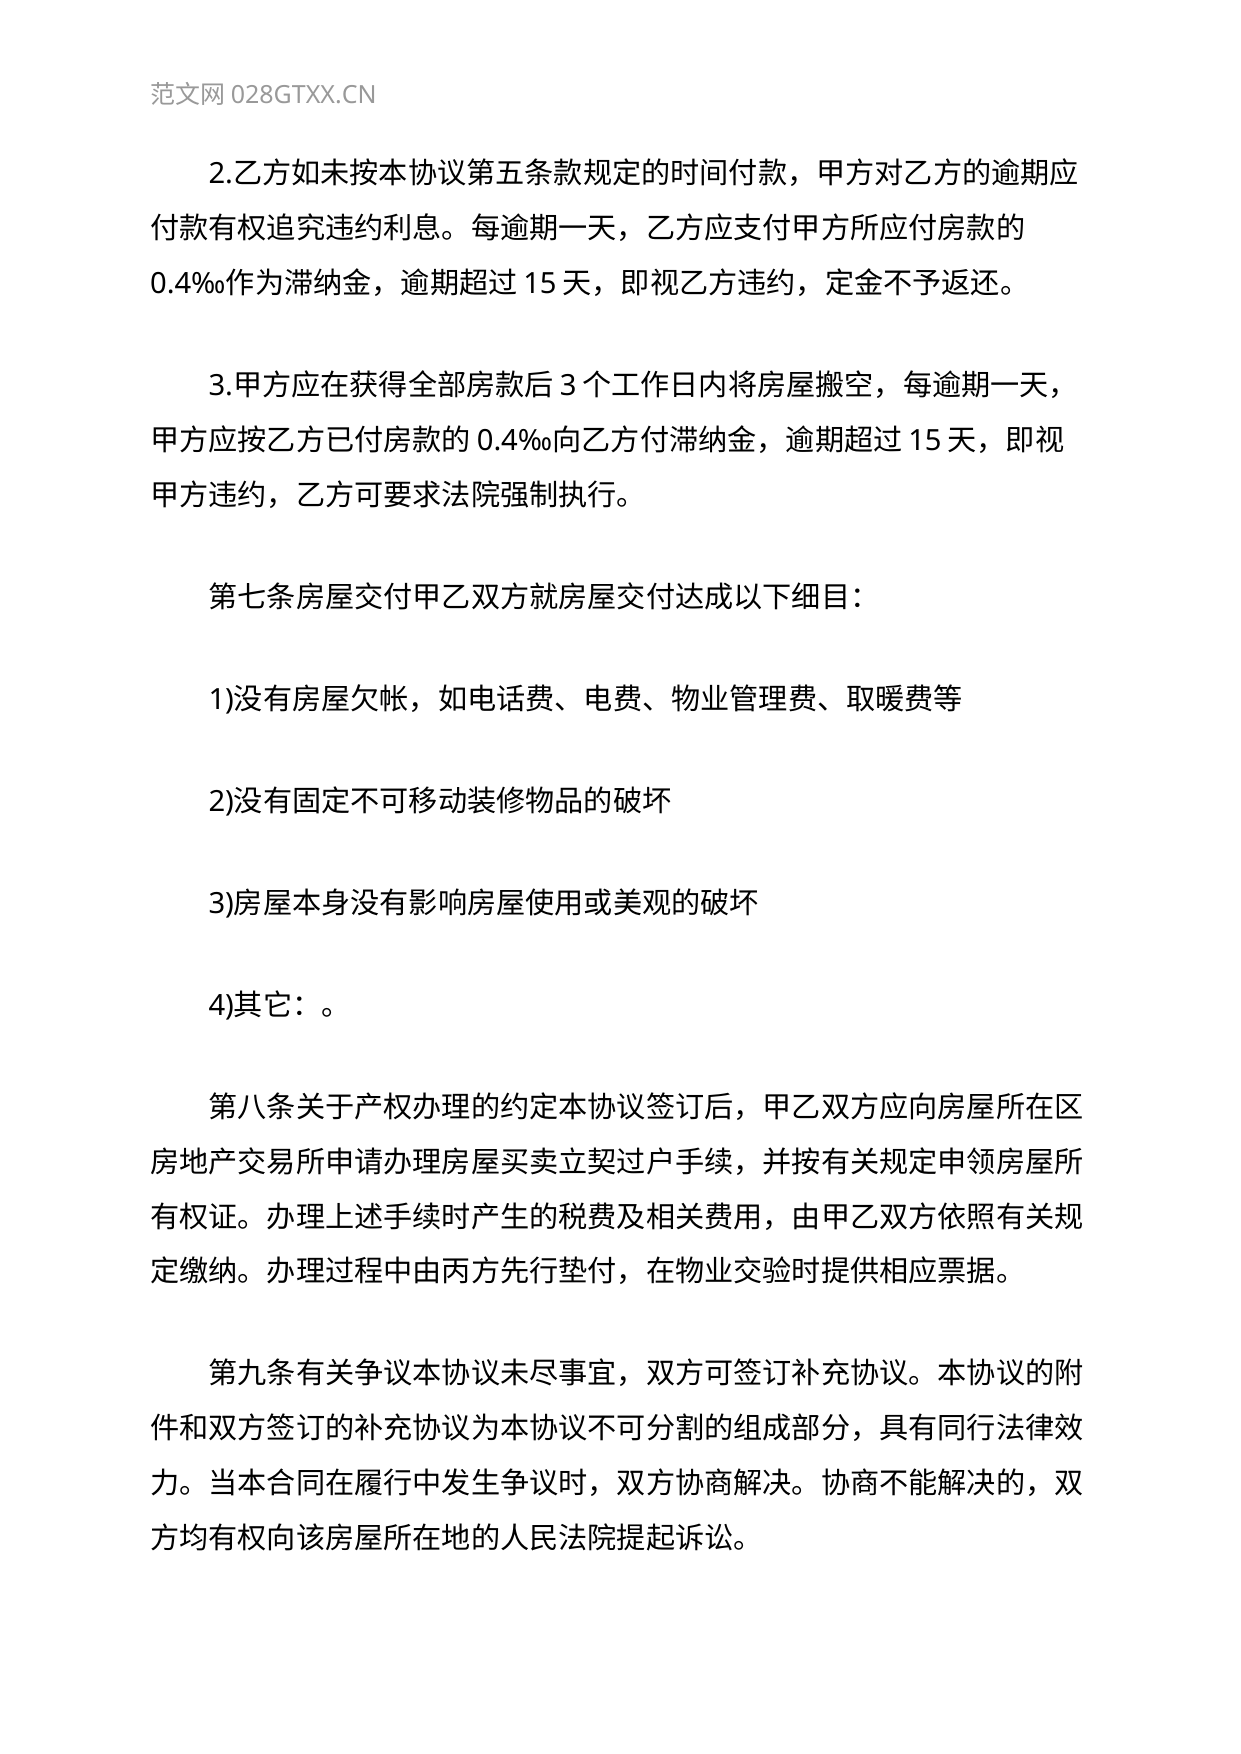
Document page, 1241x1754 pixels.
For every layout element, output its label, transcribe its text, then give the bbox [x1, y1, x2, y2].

text 3)房屋本身没有影响房屋使用或美观的破坏 [150, 879, 1090, 922]
text 3.甲方应在获得全部房款后3个工作日内将房屋搬空，每逾期一天，甲方应按乙方已付房款的0.4‰向乙方付滞纳金，逾期超过15天，即视甲方违约，乙方可要求法院强制执行。 [150, 362, 1090, 514]
text 2)没有固定不可移动装修物品的破坏 [150, 777, 1090, 820]
text 2.乙方如未按本协议第五条款规定的时间付款，甲方对乙方的逾期应付款有权追究违约利息。每逾期一天，乙方应支付甲方所应付房款的0.4‰作为滞纳金，逾期超过15天，即视乙方违约，定金不予返还。 [150, 150, 1090, 302]
text 第九条有关争议本协议未尽事宜，双方可签订补充协议。本协议的附件和双方签订的补充协议为本协议不可分割的组成部分，具有同行法律效力。当本合同在履行中发生争议时，双方协商解决。协商不能解决的，双方均有权向该房屋所在地的人民法院提起诉讼。 [150, 1350, 1090, 1557]
text 第八条关于产权办理的约定本协议签订后，甲乙双方应向房屋所在区房地产交易所申请办理房屋买卖立契过户手续，并按有关规定申领房屋所有权证。办理上述手续时产生的税费及相关费用，由甲乙双方依照有关规定缴纳。办理过程中由丙方先行垫付，在物业交验时提供相应票据。 [150, 1083, 1090, 1290]
text 4)其它：。 [150, 981, 1090, 1024]
text 第七条房屋交付甲乙双方就房屋交付达成以下细目： [150, 574, 1090, 616]
text 1)没有房屋欠帐，如电话费、电费、物业管理费、取暖费等 [150, 675, 1090, 718]
